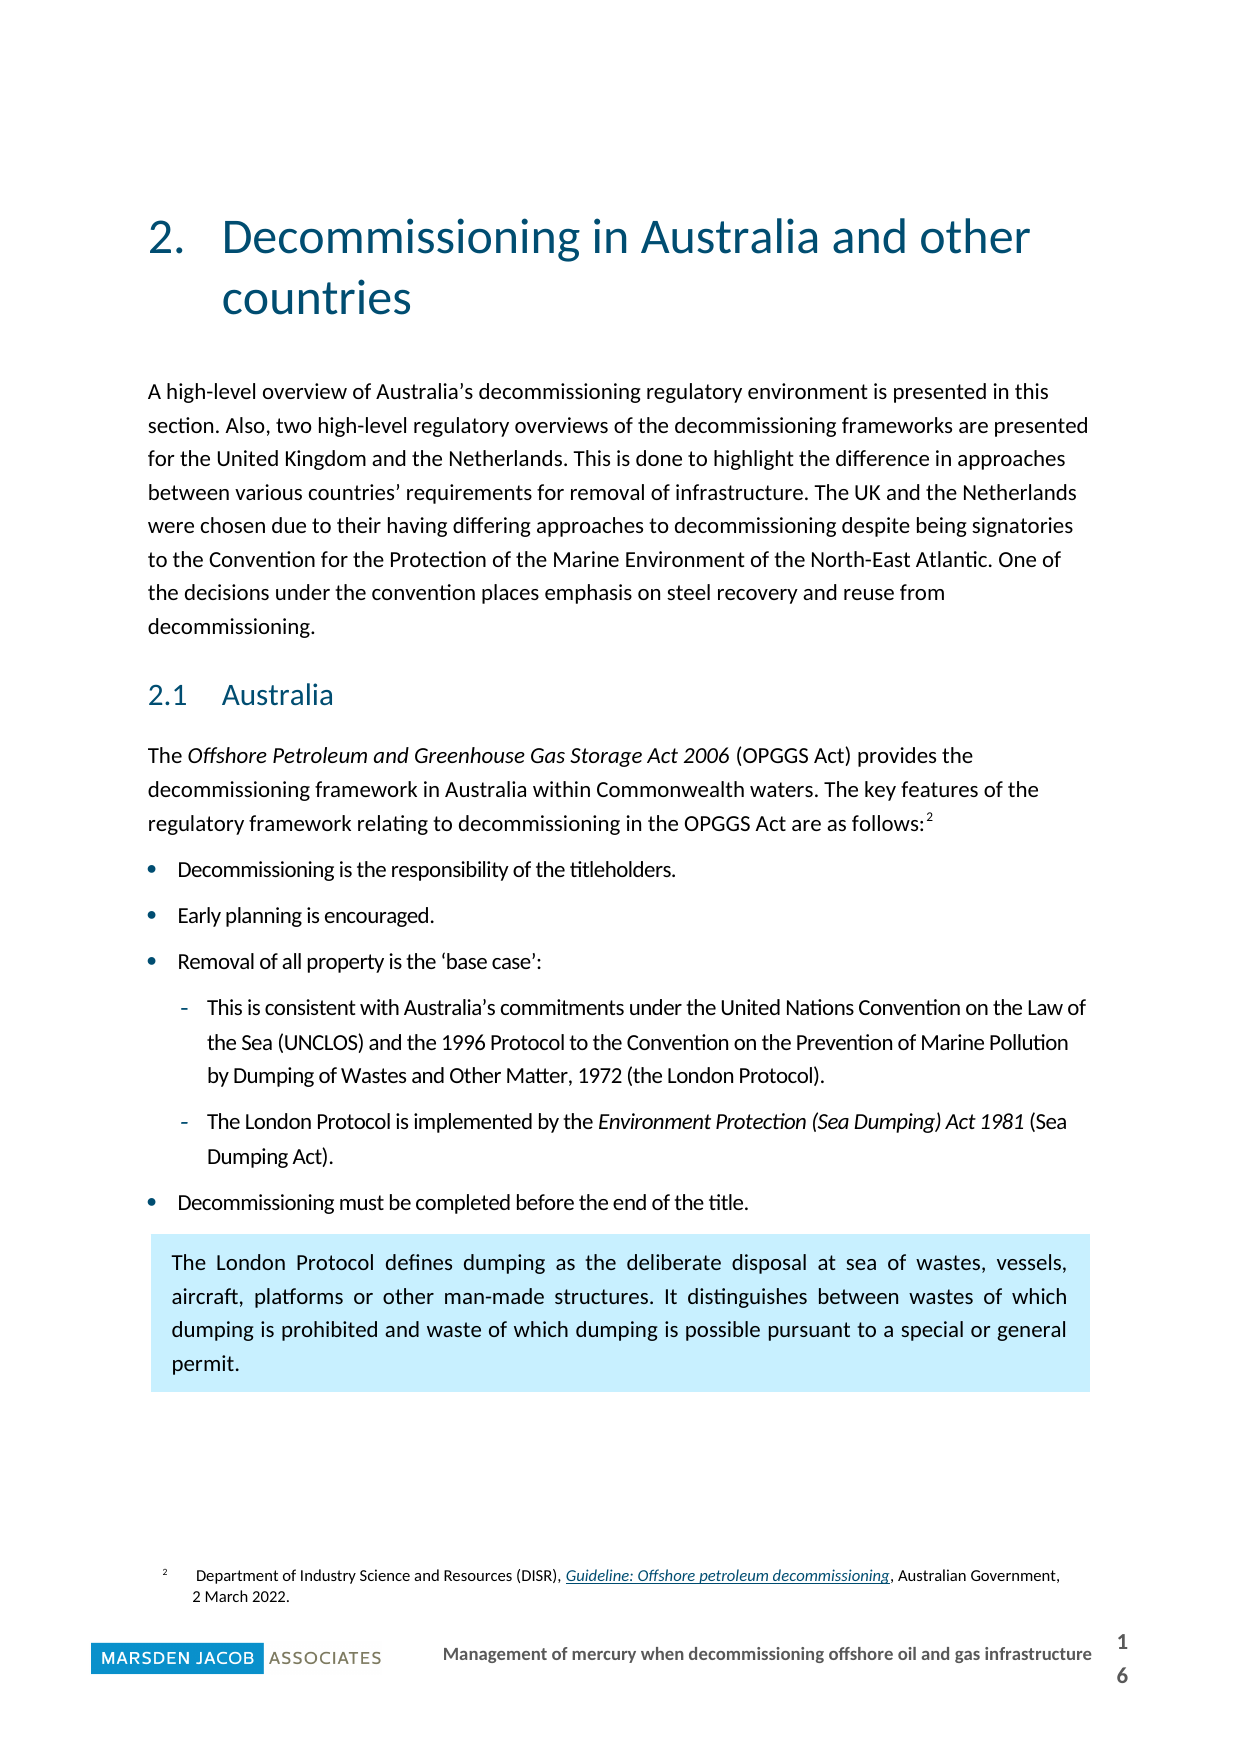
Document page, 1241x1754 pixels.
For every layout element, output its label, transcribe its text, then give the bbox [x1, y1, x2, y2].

list Early planning is encouraged. [148, 901, 1092, 929]
picture [103, 1653, 110, 1663]
list Removal of all property is the ‘base case’: [148, 947, 1092, 975]
list Decommissioning must be completed before the end of the title. [148, 1188, 1092, 1216]
list Decommissioning is the responsibility of the titleholders. [148, 855, 1092, 883]
subtitle Decommissioning in Australia and other countries [148, 205, 1092, 327]
list This is consistent with Australia’s commitments under the United Nations Convention on the Law of the Sea (UNCLOS) and the 1996 Protocol to the Convention on the Prevention of Marine Pollution by Dumping of Wastes and Other Matter, 1972 (the London Protocol). [177, 993, 1092, 1089]
text A high-level overview of Australia’s decommissioning regulatory environment is presented in this section. Also, two high-level regulatory overviews of the decommissioning frameworks are presented for the United Kingdom and the Netherlands. This is done to highlight the difference in approaches between various countries’ requirements for removal of infrastructure. The UK and the Netherlands were chosen due to their having differing approaches to decommissioning despite being signatories to the Convention for the Protection of the Marine Environment of the North-East Atlantic. One of the decisions under the convention places emphasis on steel recovery and reuse from decommissioning. [148, 377, 1092, 640]
picture [89, 1641, 383, 1675]
subtitle Australia [148, 675, 1092, 713]
text The Offshore Petroleum and Greenhouse Gas Storage Act 2006 (OPGGS Act) provides the decommissioning framework in Australia within Commonwealth waters. The key features of the regulatory framework relating to decommissioning in the OPGGS Act are as follows: [148, 742, 1092, 837]
text The London Protocol defines dumping as the deliberate disposal at sea of wastes, vessels, aircraft, platforms or other man-made structures. It distinguishes between wastes of which dumping is prohibited and waste of which dumping is possible pursuant to a special or general permit. [163, 1246, 1077, 1379]
list The London Protocol is implemented by the Environment Protection (Sea Dumping) Act 1981 (Sea Dumping Act). [177, 1107, 1092, 1170]
